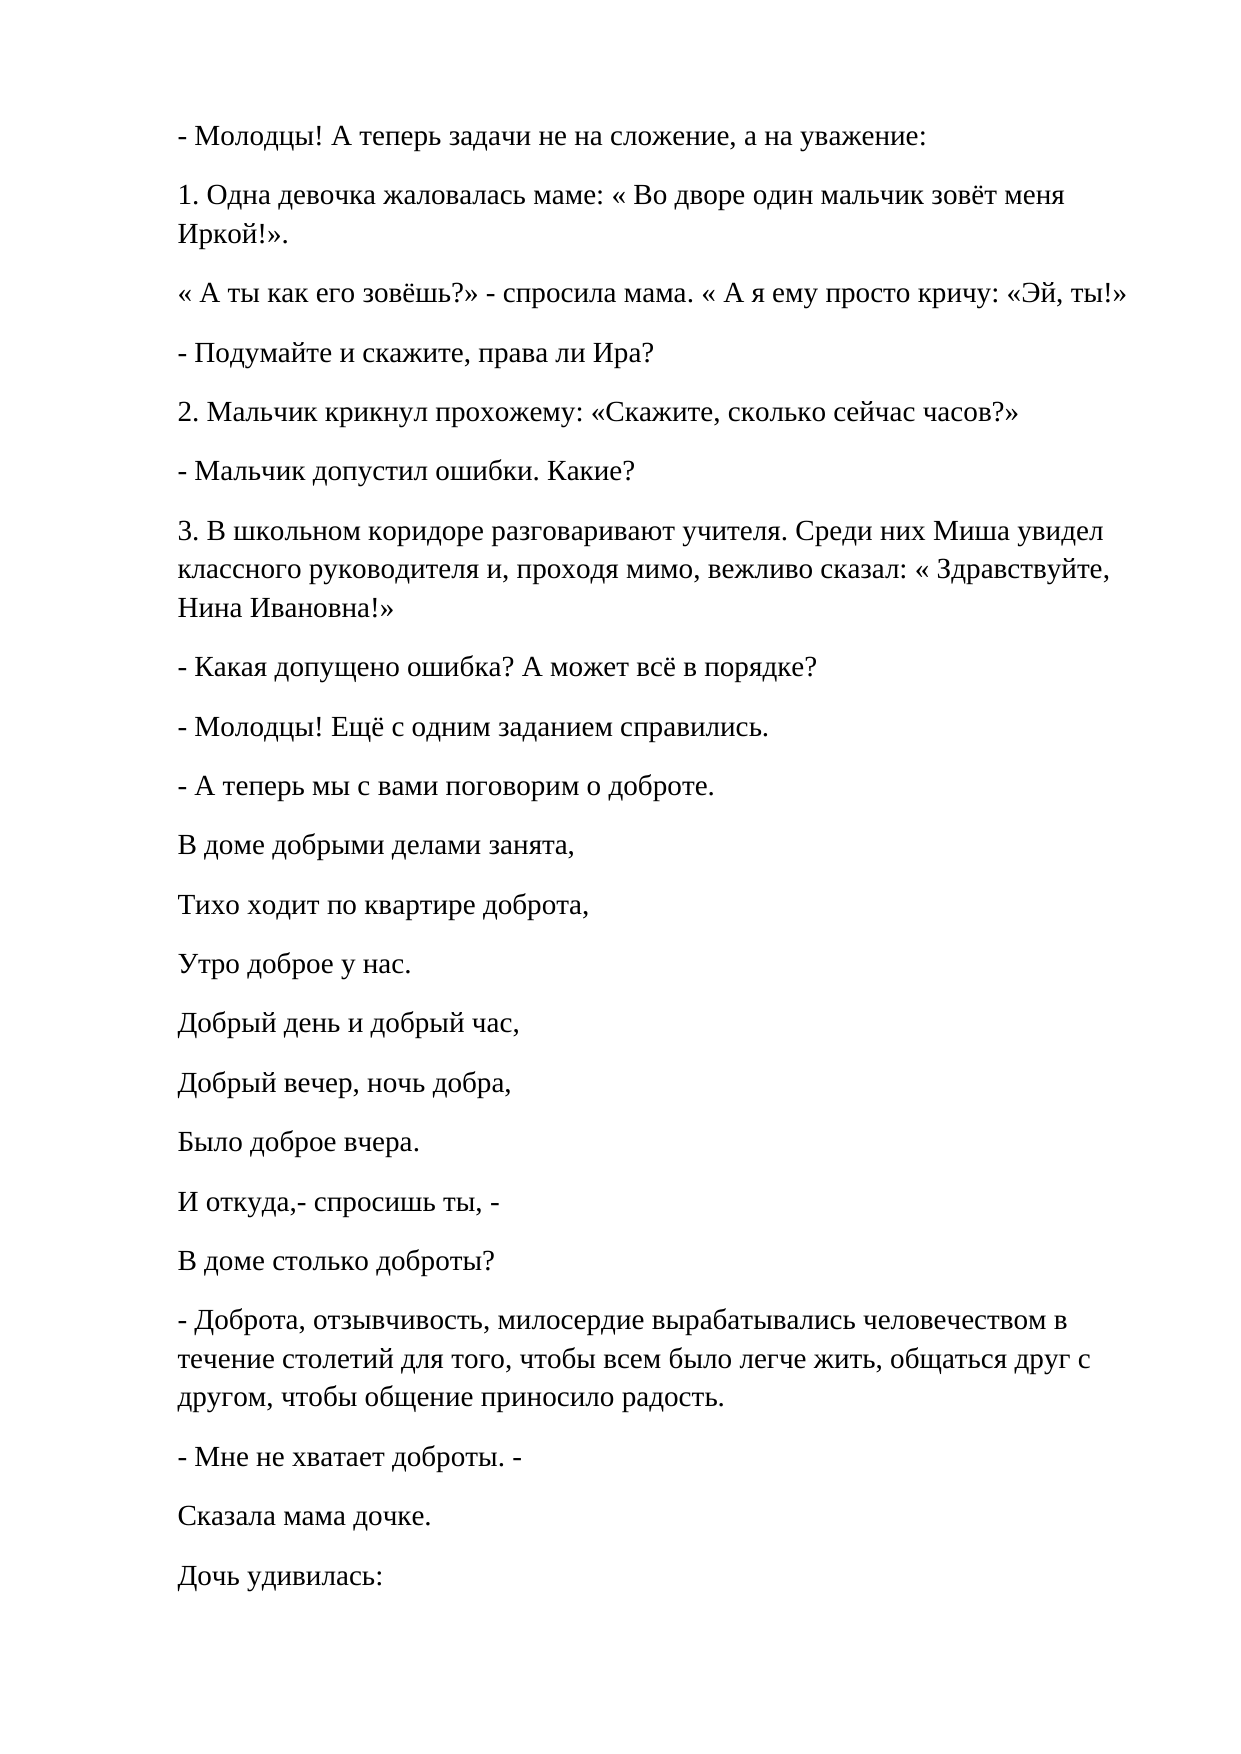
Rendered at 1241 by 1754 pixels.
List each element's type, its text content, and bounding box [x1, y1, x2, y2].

text В доме добрыми делами занята, [177, 827, 1152, 861]
text - Молодцы! А теперь задачи не на сложение, а на уважение: [177, 118, 1152, 152]
text Сказала мама дочке. [177, 1498, 1152, 1532]
text - Доброта, отзывчивость, милосердие вырабатывались человечеством в течение столетий для того, чтобы всем было легче жить, общаться друг с другом, чтобы общение приносило радость. [177, 1302, 1152, 1413]
text - А теперь мы с вами поговорим о доброте. [177, 768, 1152, 802]
text Дочь удивилась: [177, 1558, 1152, 1591]
text 3. В школьном коридоре разговаривают учителя. Среди них Миша увидел классного руководителя и, проходя мимо, вежливо сказал: « Здравствуйте, Нина Ивановна!» [177, 513, 1152, 623]
text « А ты как его зовёшь?» - спросила мама. « А я ему просто кричу: «Эй, ты!» [177, 275, 1152, 309]
text - Какая допущено ошибка? А может всё в порядке? [177, 649, 1152, 683]
text - Подумайте и скажите, права ли Ира? [177, 335, 1152, 368]
text Добрый вечер, ночь добра, [177, 1065, 1152, 1098]
text - Мне не хватает доброты. - [177, 1439, 1152, 1472]
text 1. Одна девочка жаловалась маме: « Во дворе один мальчик зовёт меня Иркой!». [177, 177, 1152, 249]
text Утро доброе у нас. [177, 946, 1152, 980]
text В доме столько доброты? [177, 1243, 1152, 1277]
text Тихо ходит по квартире доброта, [177, 887, 1152, 920]
text Было доброе вчера. [177, 1124, 1152, 1158]
text - Мальчик допустил ошибки. Какие? [177, 453, 1152, 487]
text 2. Мальчик крикнул прохожему: «Скажите, сколько сейчас часов?» [177, 394, 1152, 428]
text - Молодцы! Ещё с одним заданием справились. [177, 709, 1152, 742]
text Добрый день и добрый час, [177, 1006, 1152, 1039]
text И откуда,- спросишь ты, - [177, 1184, 1152, 1217]
